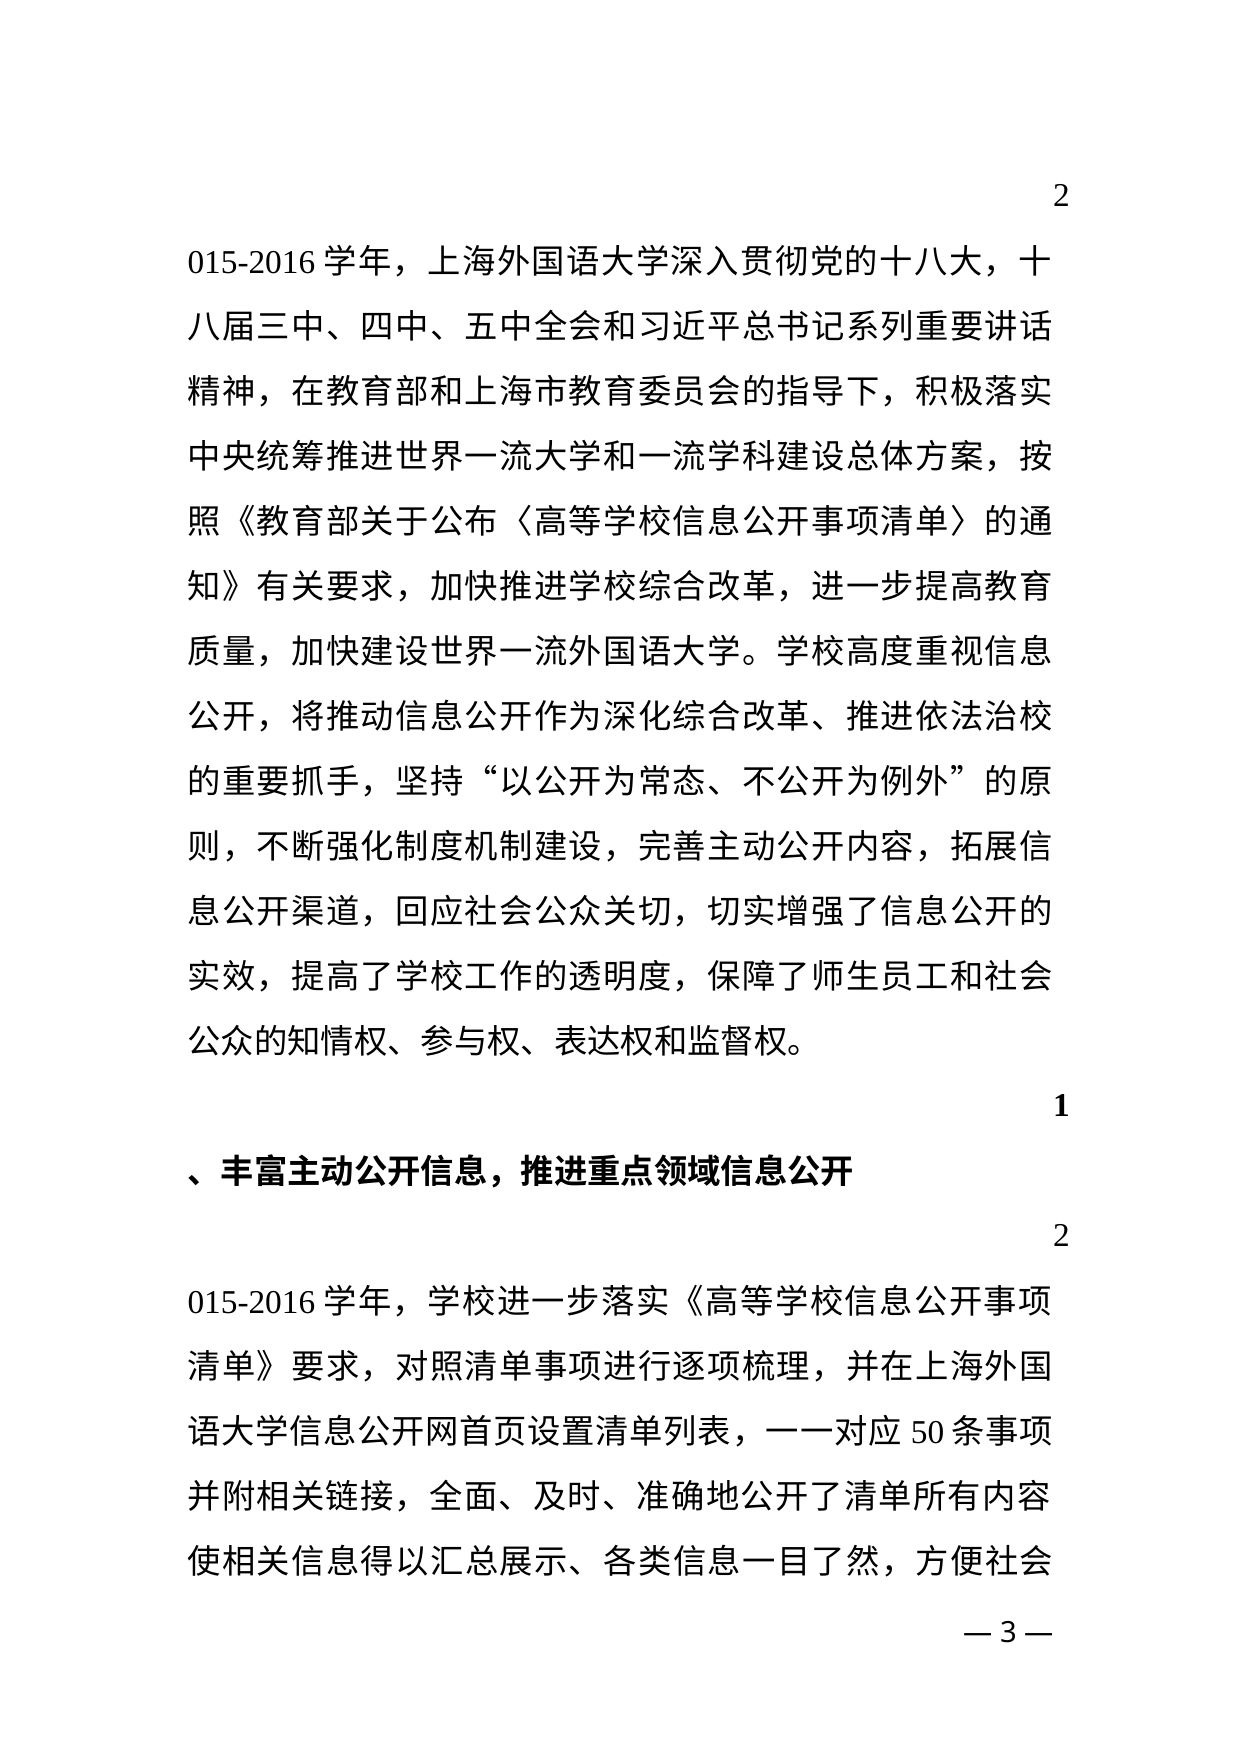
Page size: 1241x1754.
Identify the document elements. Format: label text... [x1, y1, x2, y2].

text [187, 1202, 1053, 1592]
text 1、丰富主动公开信息，推进重点领域信息公开 [187, 1072, 1053, 1202]
text 2015-2016学年，上海外国语大学深入贯彻党的十八大，十八届三中、四中、五中全会和习近平总书记系列重要讲话精神，在教育部和上海市教育委员会的指导下，积极落实中央统筹推进世界一流大学和一流学科建设总体方案，按照《教育部关于公布〈高等学校信息公开事项清单〉的通知》有关要求，加快推进学校综合改革，进一步提高教育质量，加快建设世界一流外国语大学。学校高度重视信息公开，将推动信息公开作为深化综合改革、推进依法治校的重要抓手，坚持“以公开为常态、不公开为例外”的原则，不断强化制度机制建设，完善主动公开内容，拓展信息公开渠道，回应社会公众关切，切实增强了信息公开的实效，提高了学校工作的透明度，保障了师生员工和社会公众的知情权、参与权、表达权和监督权。 [187, 162, 1053, 1072]
